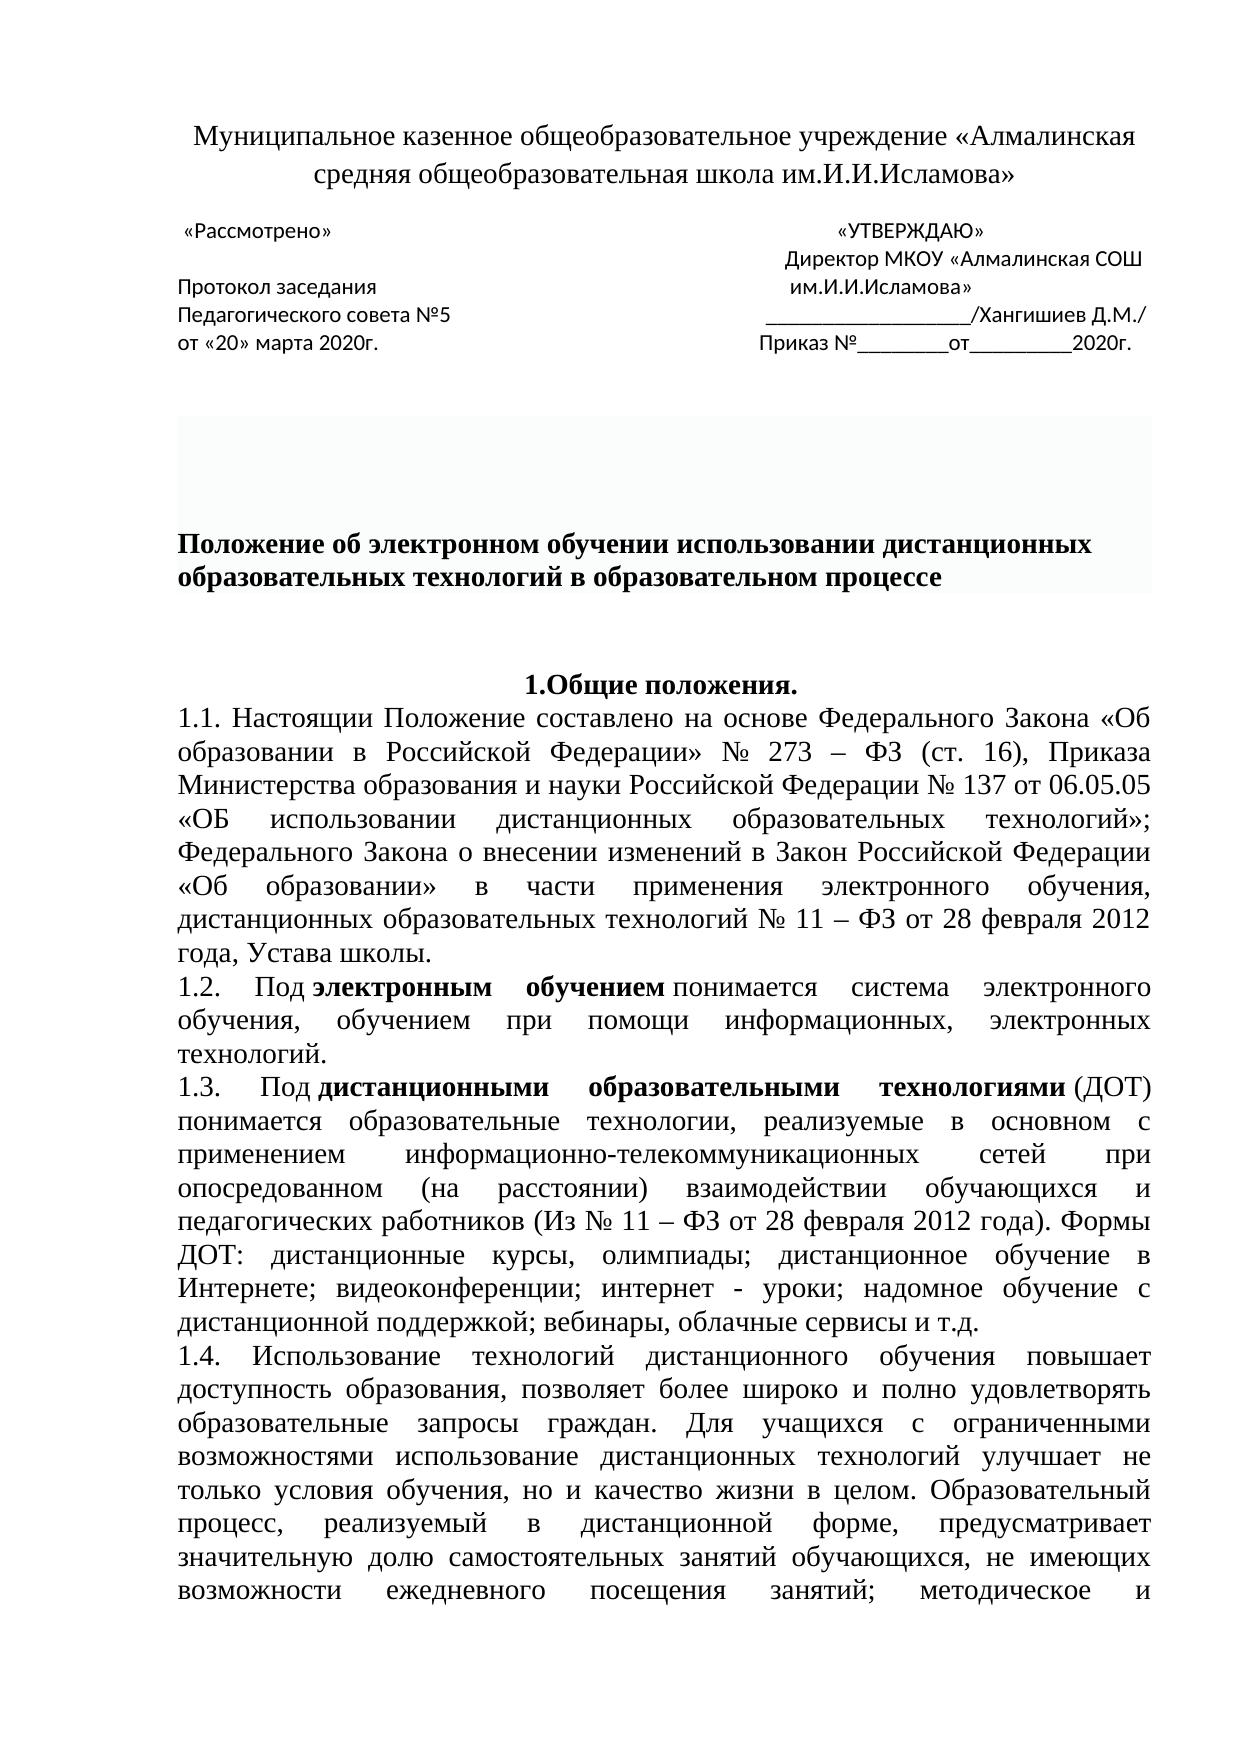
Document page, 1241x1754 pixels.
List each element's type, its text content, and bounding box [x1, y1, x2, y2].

text «Рассмотрено» «УТВЕРЖДАЮ» [177, 216, 1152, 244]
text Положение об электронном обучении использовании дистанционных образовательных технологий в образовательном процессе [177, 526, 1152, 593]
text Муниципальное казенное общеобразовательное учреждение «Алмалинская средняя общеобразовательная школа им.И.И.Исламова» [177, 118, 1152, 190]
text 1.Общие положения. [177, 667, 1152, 700]
text от «20» марта 2020г. Приказ №________от_________2020г. [177, 328, 1152, 356]
text 1.2. Под электронным обучением понимается система электронного обучения, обучением при помощи информационных, электронных технологий. [177, 969, 1152, 1069]
text 1.3. Под дистанционными образовательными технологиями (ДОТ) понимается образовательные технологии, реализуемые в основном с применением информационно-телекоммуникационных сетей при опосредованном (на расстоянии) взаимодействии обучающихся и педагогических работников (Из № 11 – ФЗ от 28 февраля 2012 года). Формы ДОТ: дистанционные курсы, олимпиады; дистанционное обучение в Интернете; видеоконференции; интернет - уроки; надомное обучение с дистанционной поддержкой; вебинары, облачные сервисы и т.д. [177, 1069, 1152, 1338]
text Протокол заседания им.И.И.Исламова» [177, 272, 1152, 300]
text Директор МКОУ «Алмалинская СОШ [177, 244, 1152, 272]
text 1.1. Настоящии Положение составлено на основе Федерального Закона «Об образовании в Российской Федерации» № 273 – ФЗ (ст. 16), Приказа Министерства образования и науки Российской Федерации № 137 от 06.05.05 «ОБ использовании дистанционных образовательных технологий»; Федерального Закона о внесении изменений в Закон Российской Федерации «Об образовании» в части применения электронного обучения, дистанционных образовательных технологий № 11 – ФЗ от 28 февраля 2012 года, Устава школы. [177, 700, 1152, 969]
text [177, 1338, 1152, 1606]
text Педагогического совета №5 __________________/Хангишиев Д.М./ [177, 300, 1152, 328]
